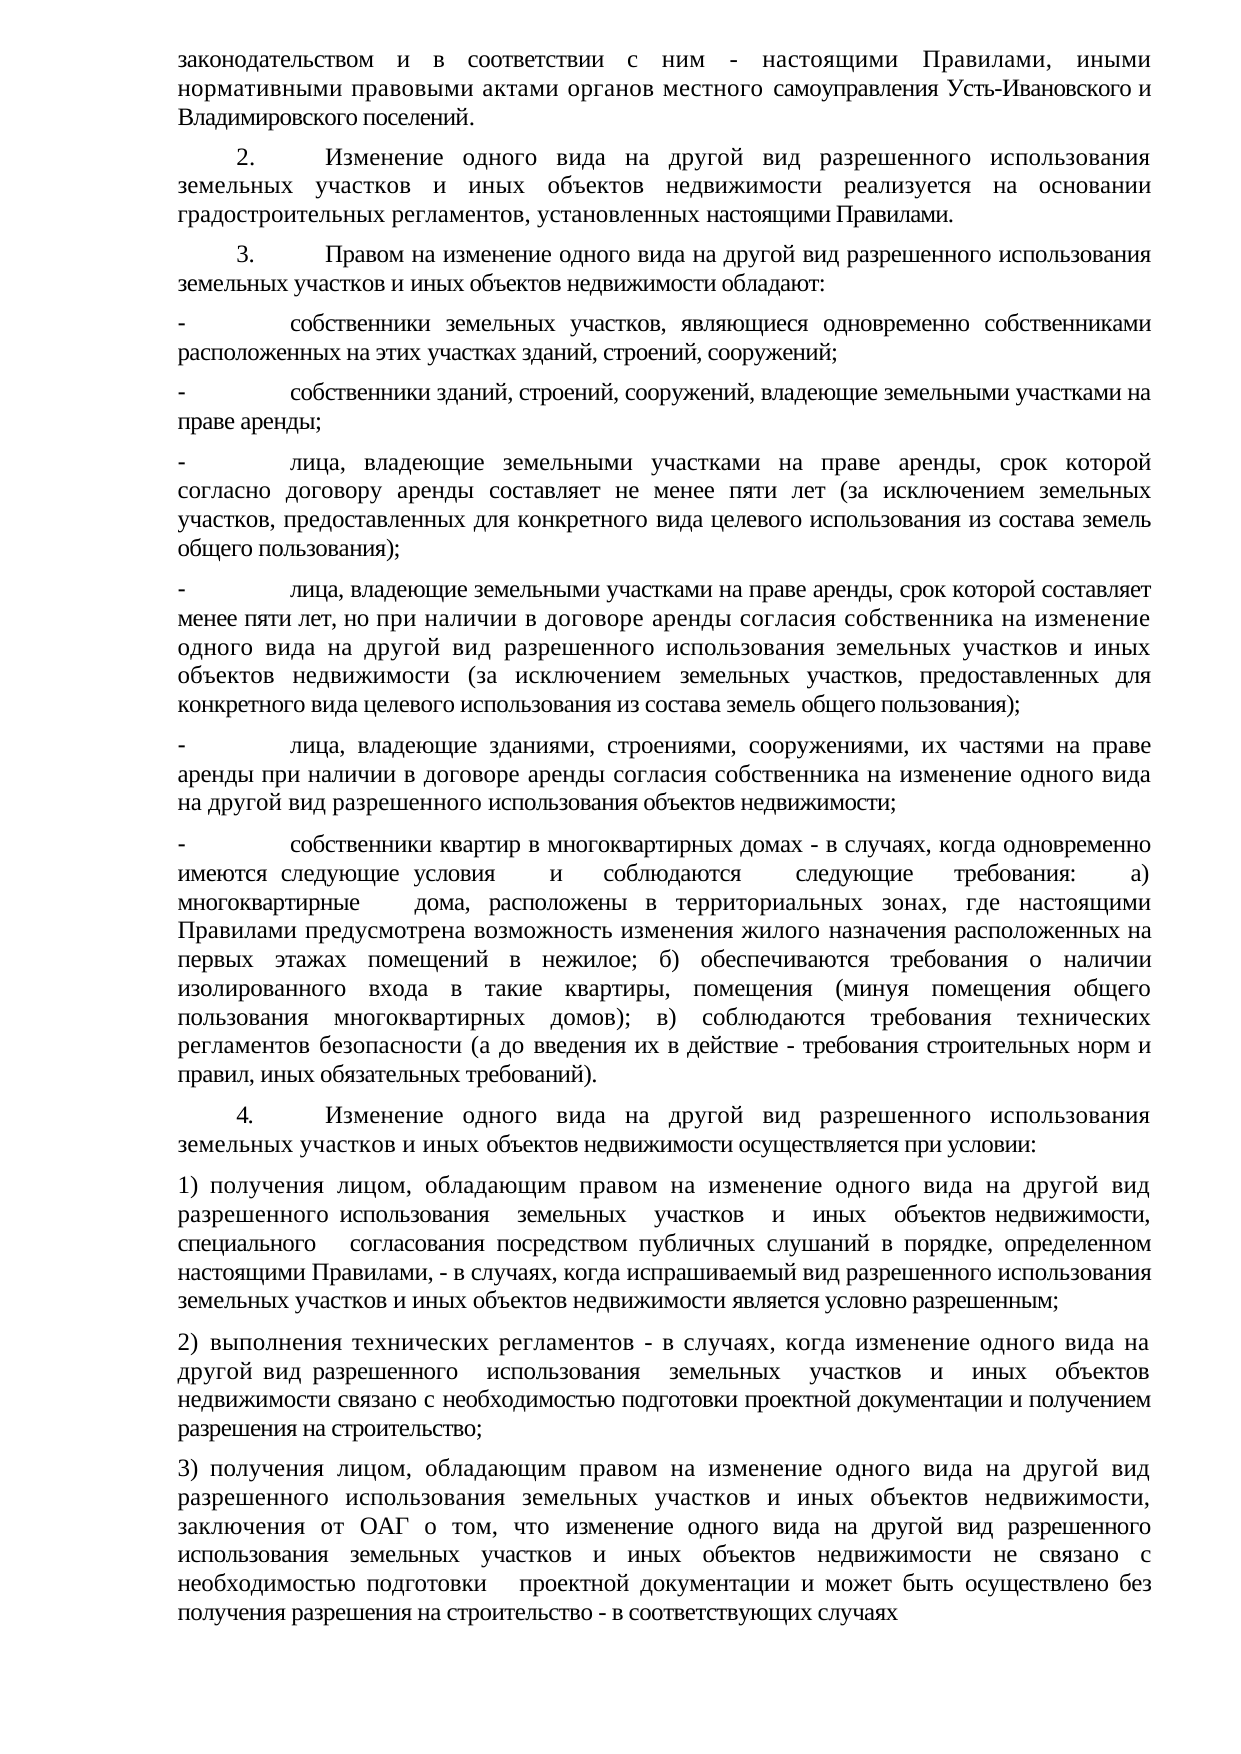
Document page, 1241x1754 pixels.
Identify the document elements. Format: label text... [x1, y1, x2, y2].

list лица, владеющие земельными участками на праве аренды, срок которой составляет менее пяти лет, но при наличии в договоре аренды согласия собственника на изменение одного вида на другой вид разрешенного использования земельных участков и иных объектов недвижимости (за исключением земельных участков, предоставленных для конкретного вида целевого использования из состава земель общего пользования); [177, 574, 1152, 718]
list получения лицом, обладающим правом на изменение одного вида на другой вид разрешенного использования земельных участков и иных объектов недвижимости, специального согласования посредством публичных слушаний в порядке, определенном настоящими Правилами, - в случаях, когда испрашиваемый вид разрешенного использования земельных участков и иных объектов недвижимости является условно разрешенным; [177, 1170, 1152, 1314]
text 4. Изменение одного вида на другой вид разрешенного использования земельных участков и иных объектов недвижимости осуществляется при условии: [177, 1100, 1152, 1157]
list собственники зданий, строений, сооружений, владеющие земельными участками на праве аренды; [177, 377, 1152, 434]
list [177, 44, 1152, 131]
list собственники квартир в многоквартирных домах - в случаях, когда одновременно имеются следующие условия и соблюдаются следующие требования: а) многоквартирные дома, расположены в территориальных зонах, где настоящими Правилами предусмотрена возможность изменения жилого назначения расположенных на первых этажах помещений в нежилое; б) обеспечиваются требования о наличии изолированного входа в такие квартиры, помещения (минуя помещения общего пользования многоквартирных домов); в) соблюдаются требования технических регламентов безопасности (а до введения их в действие - требования строительных норм и правил, иных обязательных требований). [177, 829, 1152, 1088]
list лица, владеющие зданиями, строениями, сооружениями, их частями на праве аренды при наличии в договоре аренды согласия собственника на изменение одного вида на другой вид разрешенного использования объектов недвижимости; [177, 730, 1152, 816]
list собственники земельных участков, являющиеся одновременно собственниками расположенных на этих участках зданий, строений, сооружений; [177, 308, 1152, 366]
list Изменение одного вида на другой вид разрешенного использования земельных участков и иных объектов недвижимости реализуется на основании градостроительных регламентов, установленных настоящими Правилами. [177, 142, 1152, 228]
list получения лицом, обладающим правом на изменение одного вида на другой вид разрешенного использования земельных участков и иных объектов недвижимости, заключения от ОАГ о том, что изменение одного вида на другой вид разрешенного использования земельных участков и иных объектов недвижимости не связано с необходимостью подготовки проектной документации и может быть осуществлено без получения разрешения на строительство - в соответствующих случаях [177, 1453, 1152, 1626]
list Правом на изменение одного вида на другой вид разрешенного использования земельных участков и иных объектов недвижимости обладают: [177, 239, 1152, 297]
list лица, владеющие земельными участками на праве аренды, срок которой согласно договору аренды составляет не менее пяти лет (за исключением земельных участков, предоставленных для конкретного вида целевого использования из состава земель общего пользования); [177, 447, 1152, 562]
list выполнения технических регламентов - в случаях, когда изменение одного вида на другой вид разрешенного использования земельных участков и иных объектов недвижимости связано с необходимостью подготовки проектной документации и получением разрешения на строительство; [177, 1327, 1152, 1442]
